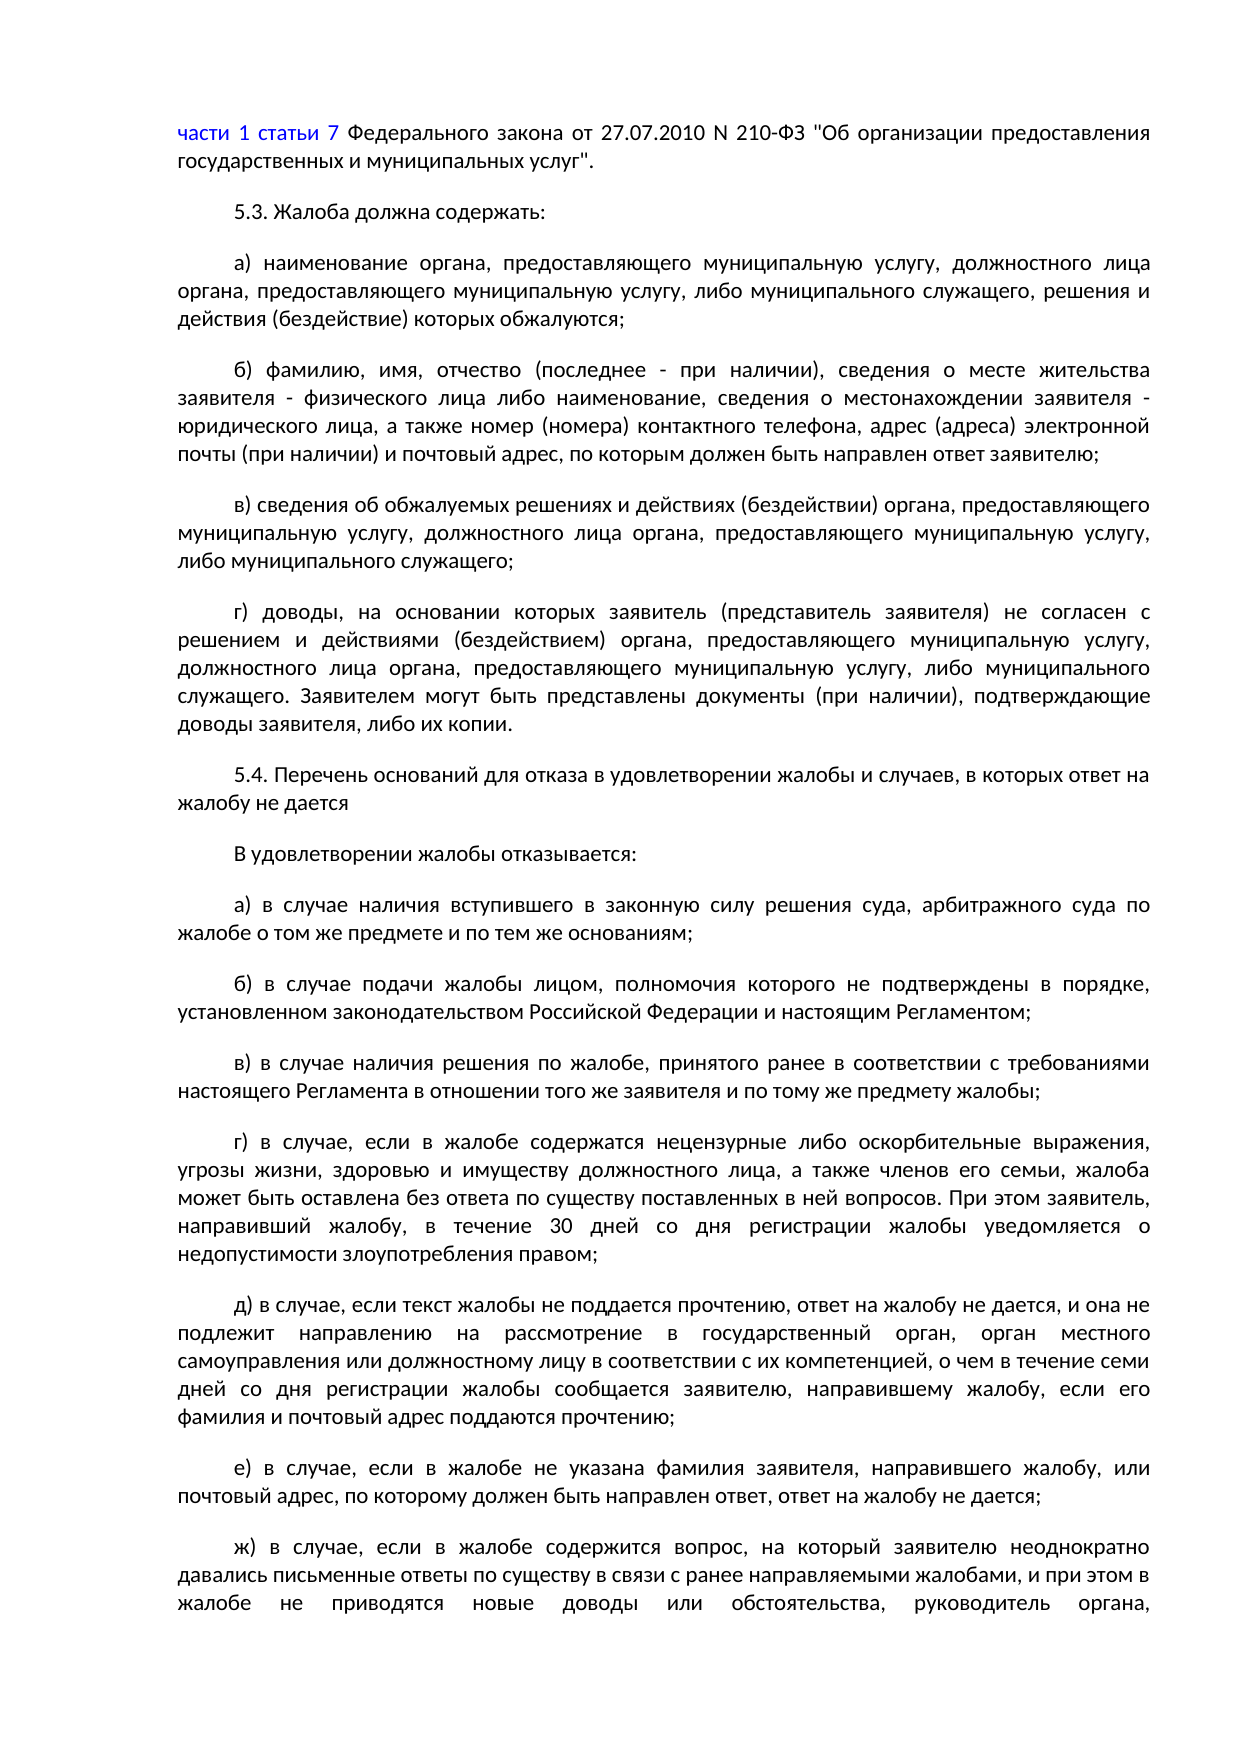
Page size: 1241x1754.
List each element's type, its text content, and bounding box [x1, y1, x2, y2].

text а) наименование органа, предоставляющего муниципальную услугу, должностного лица органа, предоставляющего муниципальную услугу, либо муниципального служащего, решения и действия (бездействие) которых обжалуются; [177, 248, 1152, 332]
text б) в случае подачи жалобы лицом, полномочия которого не подтверждены в порядке, установленном законодательством Российской Федерации и настоящим Регламентом; [177, 969, 1152, 1025]
text б) фамилию, имя, отчество (последнее - при наличии), сведения о месте жительства заявителя - физического лица либо наименование, сведения о местонахождении заявителя - юридического лица, а также номер (номера) контактного телефона, адрес (адреса) электронной почты (при наличии) и почтовый адрес, по которым должен быть направлен ответ заявителю; [177, 355, 1152, 467]
text 5.4. Перечень оснований для отказа в удовлетворении жалобы и случаев, в которых ответ на жалобу не дается [177, 760, 1152, 816]
text в) в случае наличия решения по жалобе, принятого ранее в соответствии с требованиями настоящего Регламента в отношении того же заявителя и по тому же предмету жалобы; [177, 1048, 1152, 1104]
text в) сведения об обжалуемых решениях и действиях (бездействии) органа, предоставляющего муниципальную услугу, должностного лица органа, предоставляющего муниципальную услугу, либо муниципального служащего; [177, 490, 1152, 574]
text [177, 118, 1152, 174]
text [177, 1532, 1152, 1616]
text В удовлетворении жалобы отказывается: [177, 839, 1152, 867]
text г) в случае, если в жалобе содержатся нецензурные либо оскорбительные выражения, угрозы жизни, здоровью и имуществу должностного лица, а также членов его семьи, жалоба может быть оставлена без ответа по существу поставленных в ней вопросов. При этом заявитель, направивший жалобу, в течение 30 дней со дня регистрации жалобы уведомляется о недопустимости злоупотребления правом; [177, 1127, 1152, 1267]
text д) в случае, если текст жалобы не поддается прочтению, ответ на жалобу не дается, и она не подлежит направлению на рассмотрение в государственный орган, орган местного самоуправления или должностному лицу в соответствии с их компетенцией, о чем в течение семи дней со дня регистрации жалобы сообщается заявителю, направившему жалобу, если его фамилия и почтовый адрес поддаются прочтению; [177, 1290, 1152, 1430]
text 5.3. Жалоба должна содержать: [177, 197, 1152, 225]
text г) доводы, на основании которых заявитель (представитель заявителя) не согласен с решением и действиями (бездействием) органа, предоставляющего муниципальную услугу, должностного лица органа, предоставляющего муниципальную услугу, либо муниципального служащего. Заявителем могут быть представлены документы (при наличии), подтверждающие доводы заявителя, либо их копии. [177, 597, 1152, 737]
text а) в случае наличия вступившего в законную силу решения суда, арбитражного суда по жалобе о том же предмете и по тем же основаниям; [177, 890, 1152, 946]
text е) в случае, если в жалобе не указана фамилия заявителя, направившего жалобу, или почтовый адрес, по которому должен быть направлен ответ, ответ на жалобу не дается; [177, 1453, 1152, 1509]
